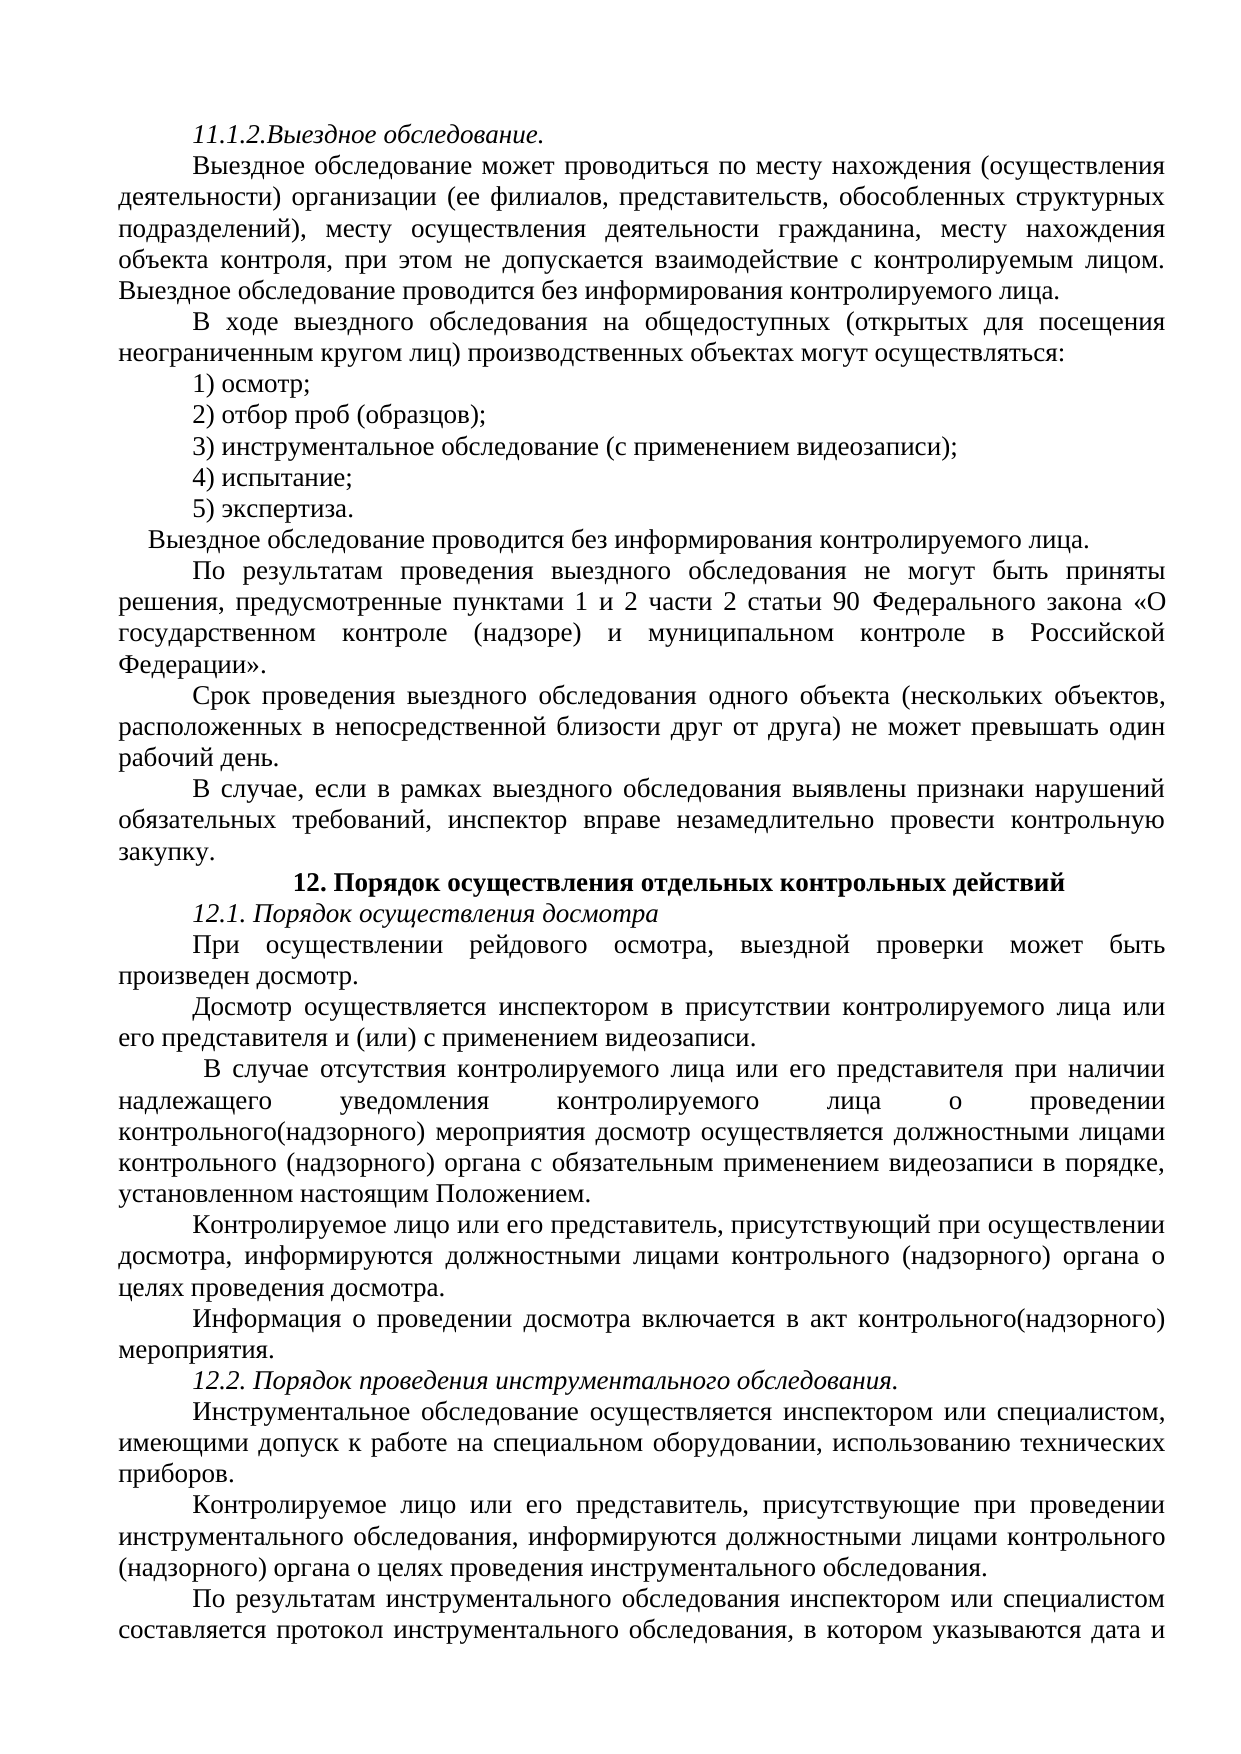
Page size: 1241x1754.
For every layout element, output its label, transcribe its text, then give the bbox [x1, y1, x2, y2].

text 1) осмотр; [118, 367, 1167, 398]
text Досмотр осуществляется инспектором в присутствии контролируемого лица или его представителя и (или) с применением видеозаписи. [118, 990, 1167, 1053]
text В ходе выездного обследования на общедоступных (открытых для посещения неограниченным кругом лиц) производственных объектах могут осуществляться: [118, 305, 1167, 367]
text 3) инструментальное обследование (с применением видеозаписи); [118, 430, 1167, 461]
text Информация о проведении досмотра включается в акт контрольного(надзорного) мероприятия. [118, 1302, 1167, 1364]
text Инструментальное обследование осуществляется инспектором или специалистом, имеющими допуск к работе на специальном оборудовании, использованию технических приборов. [118, 1395, 1167, 1489]
text При осуществлении рейдового осмотра, выездной проверки может быть произведен досмотр. [118, 928, 1167, 990]
text Выездное обследование может проводиться по месту нахождения (осуществления деятельности) организации (ее филиалов, представительств, обособленных структурных подразделений), месту осуществления деятельности гражданина, месту нахождения объекта контроля, при этом не допускается взаимодействие с контролируемым лицом. Выездное обследование проводится без информирования контролируемого лица. [118, 149, 1167, 305]
text По результатам проведения выездного обследования не могут быть приняты решения, предусмотренные пунктами 1 и 2 части 2 статьи 90 Федерального закона «О государственном контроле (надзоре) и муниципальном контроле в Российской Федерации». [118, 554, 1167, 679]
text 12.1. Порядок осуществления досмотра [118, 897, 1167, 928]
text В случае отсутствия контролируемого лица или его представителя при наличии надлежащего уведомления контролируемого лица о проведении контрольного(надзорного) мероприятия досмотр осуществляется должностными лицами контрольного (надзорного) органа с обязательным применением видеозаписи в порядке, установленном настоящим Положением. [118, 1053, 1167, 1208]
text 12.2. Порядок проведения инструментального обследования. [118, 1364, 1167, 1395]
text Контролируемое лицо или его представитель, присутствующие при проведении инструментального обследования, информируются должностными лицами контрольного (надзорного) органа о целях проведения инструментального обследования. [118, 1489, 1167, 1582]
text Выездное обследование проводится без информирования контролируемого лица. [118, 523, 1167, 554]
text Срок проведения выездного обследования одного объекта (нескольких объектов, расположенных в непосредственной близости друг от друга) не может превышать один рабочий день. [118, 679, 1167, 772]
text 4) испытание; [118, 461, 1167, 492]
text 2) отбор проб (образцов); [118, 398, 1167, 430]
text 12. Порядок осуществления отдельных контрольных действий [118, 866, 1167, 897]
text В случае, если в рамках выездного обследования выявлены признаки нарушений обязательных требований, инспектор вправе незамедлительно провести контрольную закупку. [118, 772, 1167, 866]
text 5) экспертиза. [118, 492, 1167, 523]
text 11.1.2.Выездное обследование. [118, 118, 1167, 149]
text Контролируемое лицо или его представитель, присутствующий при осуществлении досмотра, информируются должностными лицами контрольного (надзорного) органа о целях проведения досмотра. [118, 1208, 1167, 1302]
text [118, 1582, 1167, 1644]
